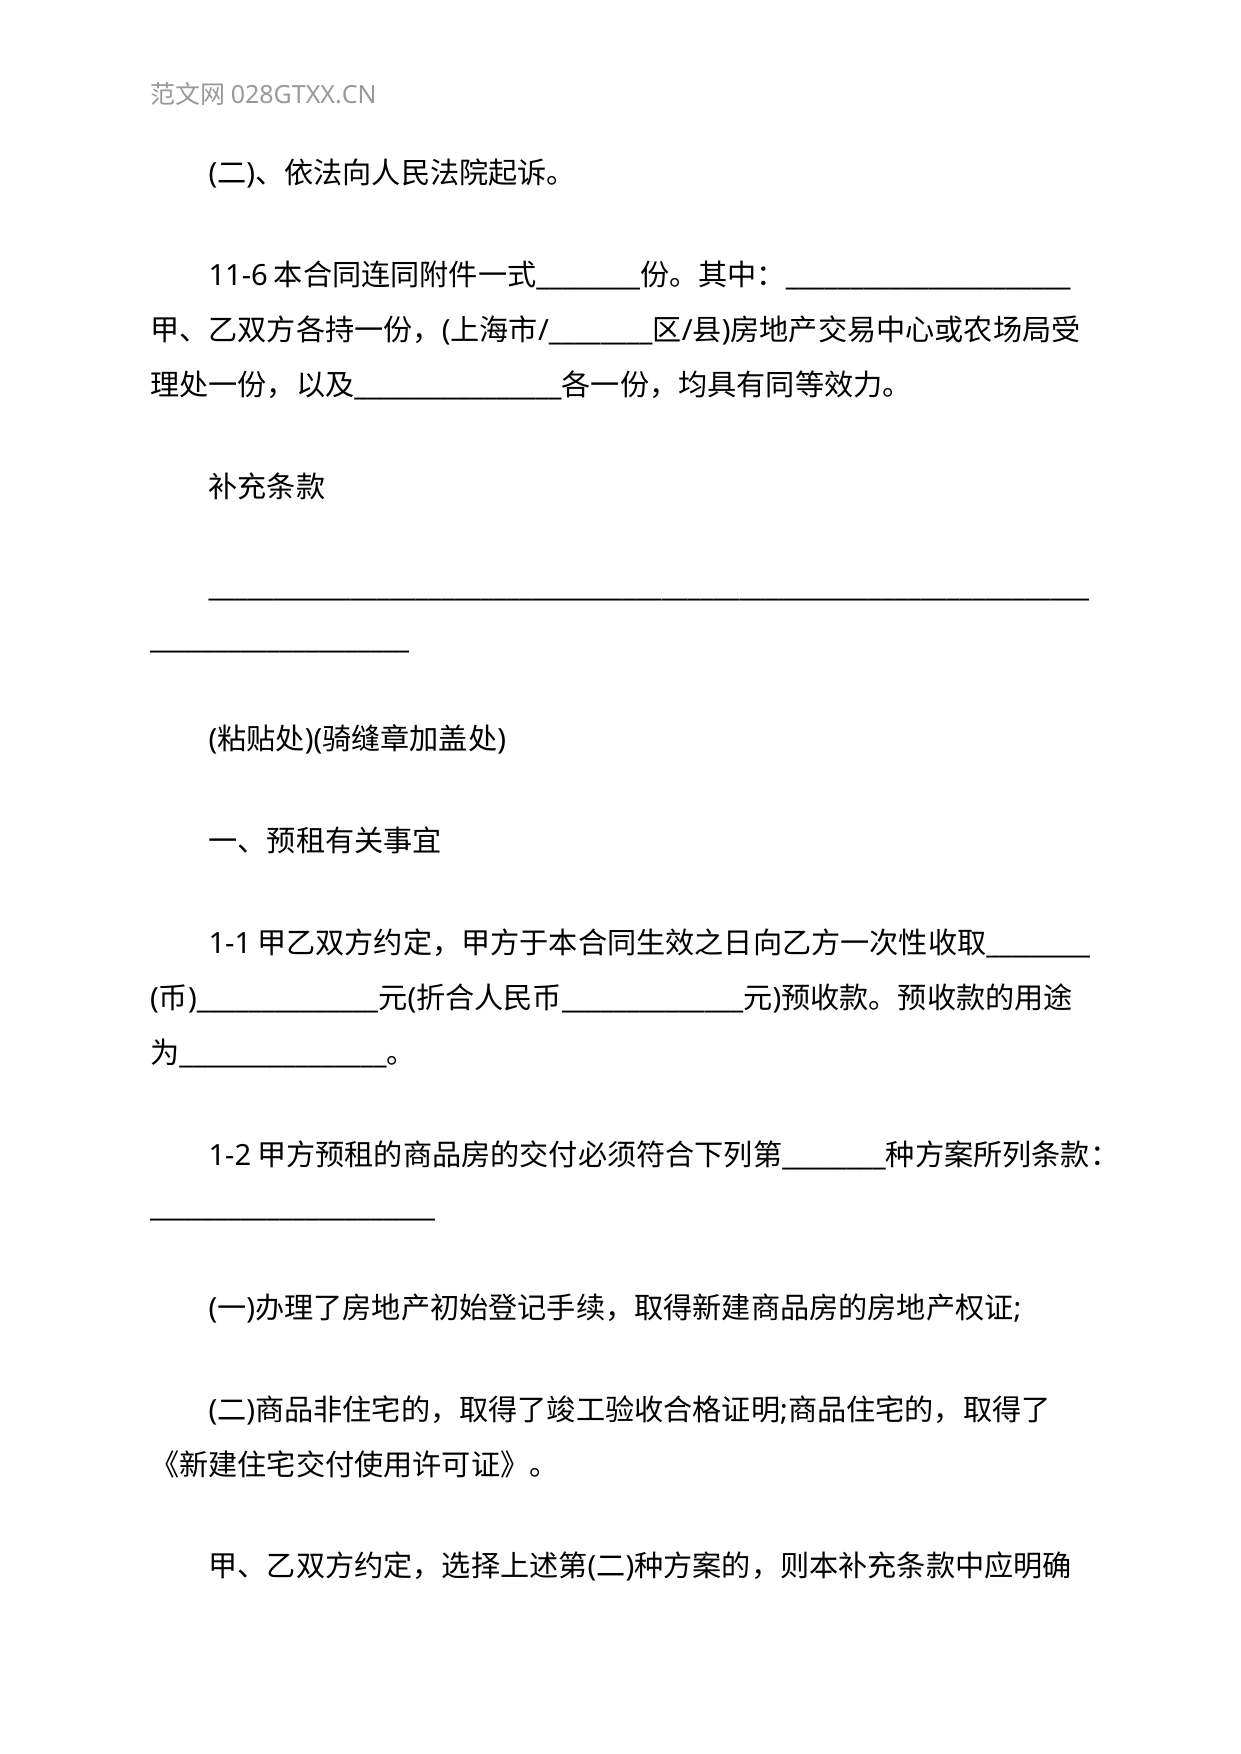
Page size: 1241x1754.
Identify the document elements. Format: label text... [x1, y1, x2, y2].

text 1-1甲乙双方约定，甲方于本合同生效之日向乙方一次性收取________(币)______________元(折合人民币______________元)预收款。预收款的用途为________________。 [150, 919, 1090, 1072]
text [150, 1543, 1090, 1585]
text (粘贴处)(骑缝章加盖处) [150, 716, 1090, 758]
text 补充条款 [150, 464, 1090, 506]
text ________________________________________________________________________________________ [150, 566, 1090, 657]
text (二)商品非住宅的，取得了竣工验收合格证明;商品住宅的，取得了《新建住宅交付使用许可证》。 [150, 1386, 1090, 1483]
text (一)办理了房地产初始登记手续，取得新建商品房的房地产权证; [150, 1284, 1090, 1327]
text (二)、依法向人民法院起诉。 [150, 150, 1090, 192]
text 1-2甲方预租的商品房的交付必须符合下列第________种方案所列条款：______________________ [150, 1131, 1090, 1225]
text 一、预租有关事宜 [150, 818, 1090, 860]
text 11-6本合同连同附件一式________份。其中：______________________甲、乙双方各持一份，(上海市/________区/县)房地产交易中心或农场局受理处一份，以及________________各一份，均具有同等效力。 [150, 252, 1090, 404]
